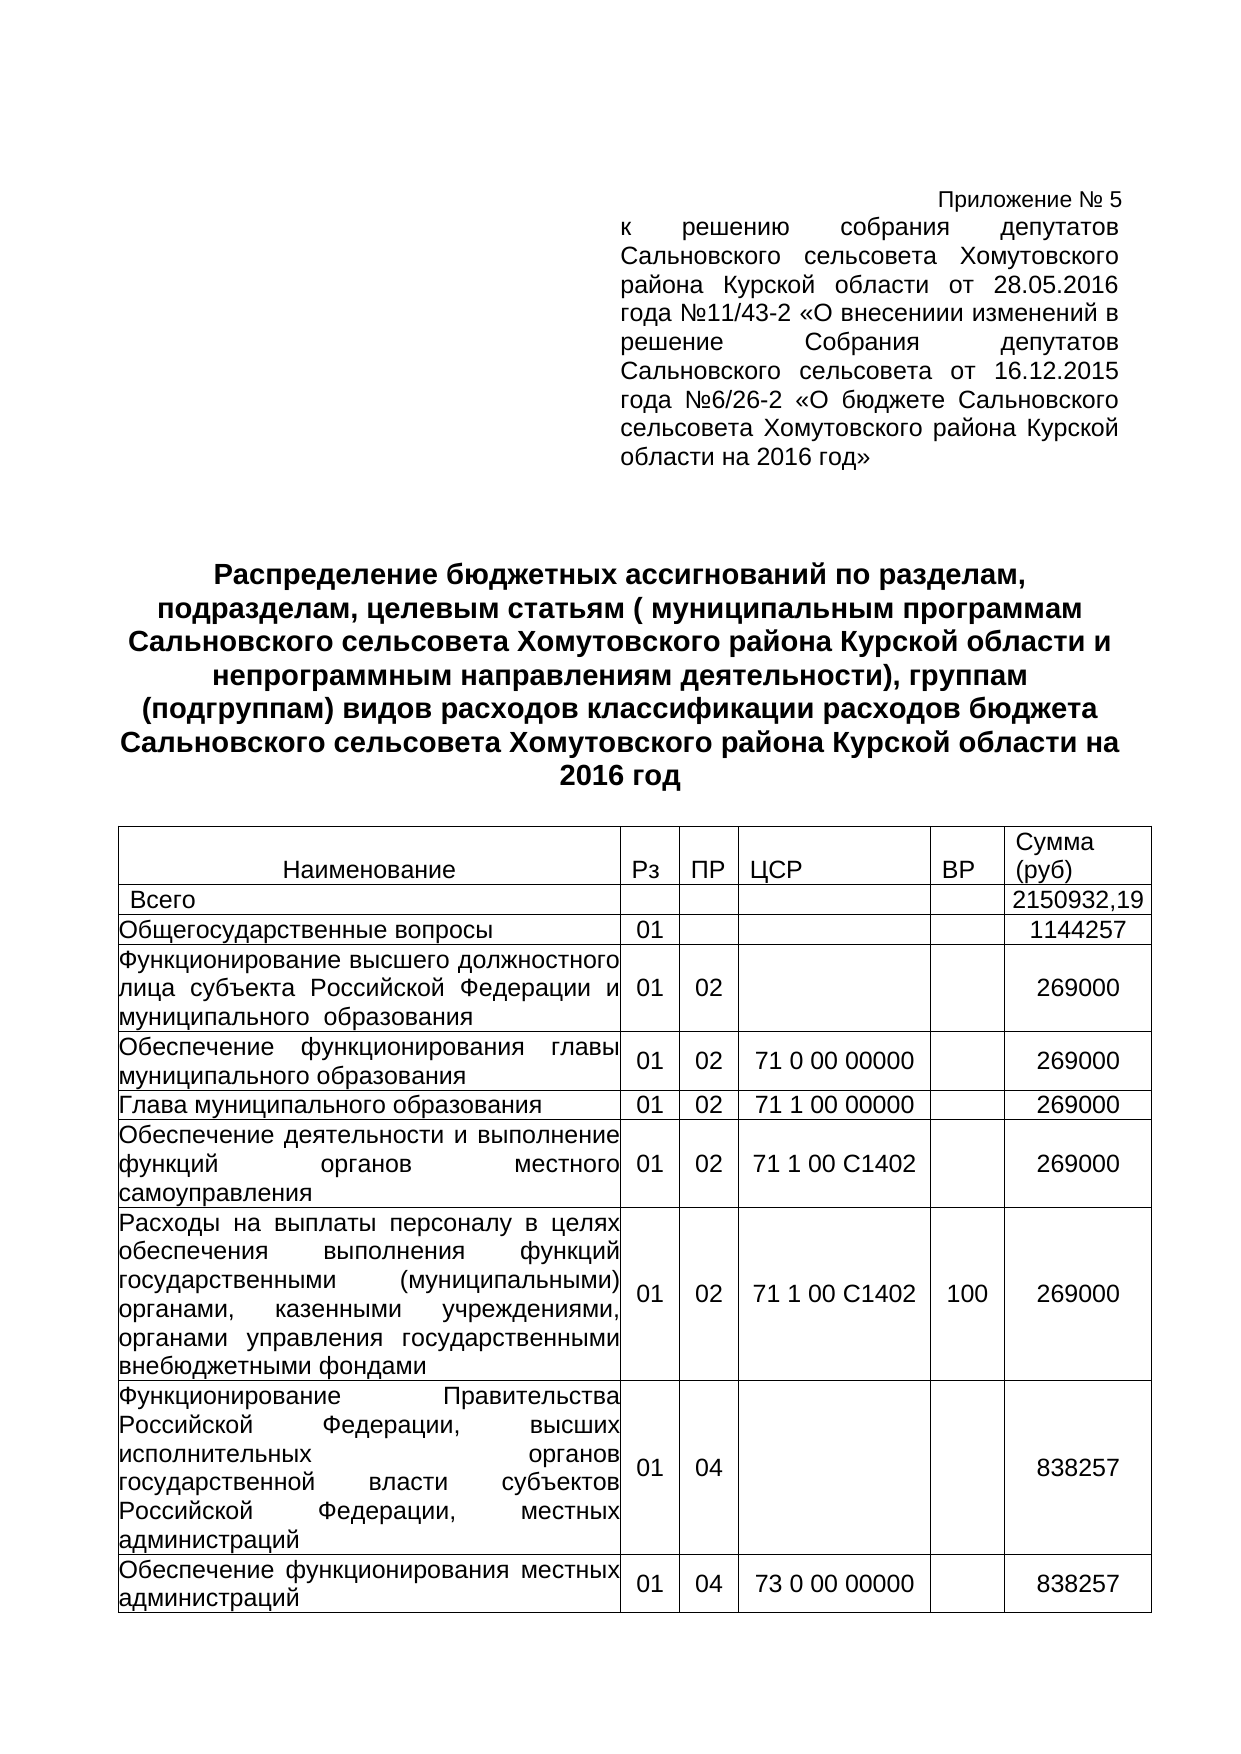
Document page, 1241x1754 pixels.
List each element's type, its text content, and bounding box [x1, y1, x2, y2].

table_cell 01 [621, 1032, 679, 1089]
table_cell [931, 1555, 1004, 1612]
table_cell 71 0 00 00000 [739, 1032, 930, 1089]
table_cell 100 [931, 1208, 1004, 1380]
table_cell [931, 945, 1004, 1031]
table_cell [931, 885, 1004, 914]
table_cell Функционирование высшего должностного лица субъекта Российской Федерации и муниципального образования [119, 945, 620, 1031]
table_cell Общегосударственные вопросы [119, 915, 620, 944]
table_cell 01 [621, 1381, 679, 1554]
table_cell 838257 [1005, 1555, 1151, 1612]
table_cell 838257 [1005, 1381, 1151, 1554]
table_cell [680, 885, 738, 914]
table_header ЦСР [739, 827, 930, 884]
table_cell Обеспечение функционирования местных администраций [119, 1555, 620, 1612]
table_cell 04 [680, 1555, 738, 1612]
text Распределение бюджетных ассигнований по разделам, подразделам, целевым статьям ( муниципальным программам Сальновского сельсовета Хомутовского района Курской области и непрограммным направлениям деятельности), группам (подгруппам) видов расходов классификации расходов бюджета Сальновского сельсовета Хомутовского района Курской области на 2016 год [118, 557, 1122, 792]
table_cell 01 [621, 1091, 679, 1119]
table_cell 02 [680, 1091, 738, 1119]
table_cell 269000 [1005, 1032, 1151, 1089]
table_cell 01 [621, 1208, 679, 1380]
text Приложение № 5 [118, 186, 1122, 212]
table_cell [931, 1120, 1004, 1207]
table_cell Функционирование Правительства Российской Федерации, высших исполнительных органов государственной власти субъектов Российской Федерации, местных администраций [119, 1381, 620, 1554]
table_cell Обеспечение деятельности и выполнение функций органов местного самоуправления [119, 1120, 620, 1207]
table_cell 01 [621, 945, 679, 1031]
table_cell 04 [680, 1381, 738, 1554]
table_cell Обеспечение функционирования главы муниципального образования [119, 1032, 620, 1089]
table_cell 269000 [1005, 945, 1151, 1031]
table_cell 02 [680, 1032, 738, 1089]
table_cell 1144257 [1005, 915, 1151, 944]
table_cell 02 [680, 1208, 738, 1380]
table_cell 71 1 00 00000 [739, 1091, 930, 1119]
table_header Рз [621, 827, 679, 884]
table_cell 269000 [1005, 1120, 1151, 1207]
table_header ВР [931, 827, 1004, 884]
table_cell [931, 1091, 1004, 1119]
table_header Сумма (руб) [1005, 827, 1151, 884]
table_cell Расходы на выплаты персоналу в целях обеспечения выполнения функций государственными (муниципальными) органами, казенными учреждениями, органами управления государственными внебюджетными фондами [119, 1208, 620, 1380]
table_cell 71 1 00 С1402 [739, 1120, 930, 1207]
table_cell [739, 1381, 930, 1554]
table_cell 01 [621, 915, 679, 944]
table_header Наименование [119, 827, 620, 884]
table_cell [680, 915, 738, 944]
table_cell [931, 1032, 1004, 1089]
table_cell 2150932,19 [1005, 885, 1151, 914]
table_cell 02 [680, 945, 738, 1031]
table_cell [739, 915, 930, 944]
text к решению собрания депутатов Сальновского сельсовета Хомутовского района Курской области от 28.05.2016 года №11/43-2 «О внесениии изменений в решение Собрания депутатов Сальновского сельсовета от 16.12.2015 года №6/26-2 «О бюджете Сальновского сельсовета Хомутовского района Курской области на 2016 год» [620, 212, 1119, 471]
table_cell [739, 945, 930, 1031]
table_cell 01 [621, 1555, 679, 1612]
table_cell 73 0 00 00000 [739, 1555, 930, 1612]
table_cell 269000 [1005, 1208, 1151, 1380]
table_cell 269000 [1005, 1091, 1151, 1119]
table_cell [739, 885, 930, 914]
table_header ПР [680, 827, 738, 884]
table_cell [621, 885, 679, 914]
table_cell 01 [621, 1120, 679, 1207]
table_cell [931, 1381, 1004, 1554]
table_cell 71 1 00 С1402 [739, 1208, 930, 1380]
table_cell 02 [680, 1120, 738, 1207]
table_cell Глава муниципального образования [119, 1091, 620, 1119]
table_cell Всего [119, 885, 620, 914]
table_cell [931, 915, 1004, 944]
